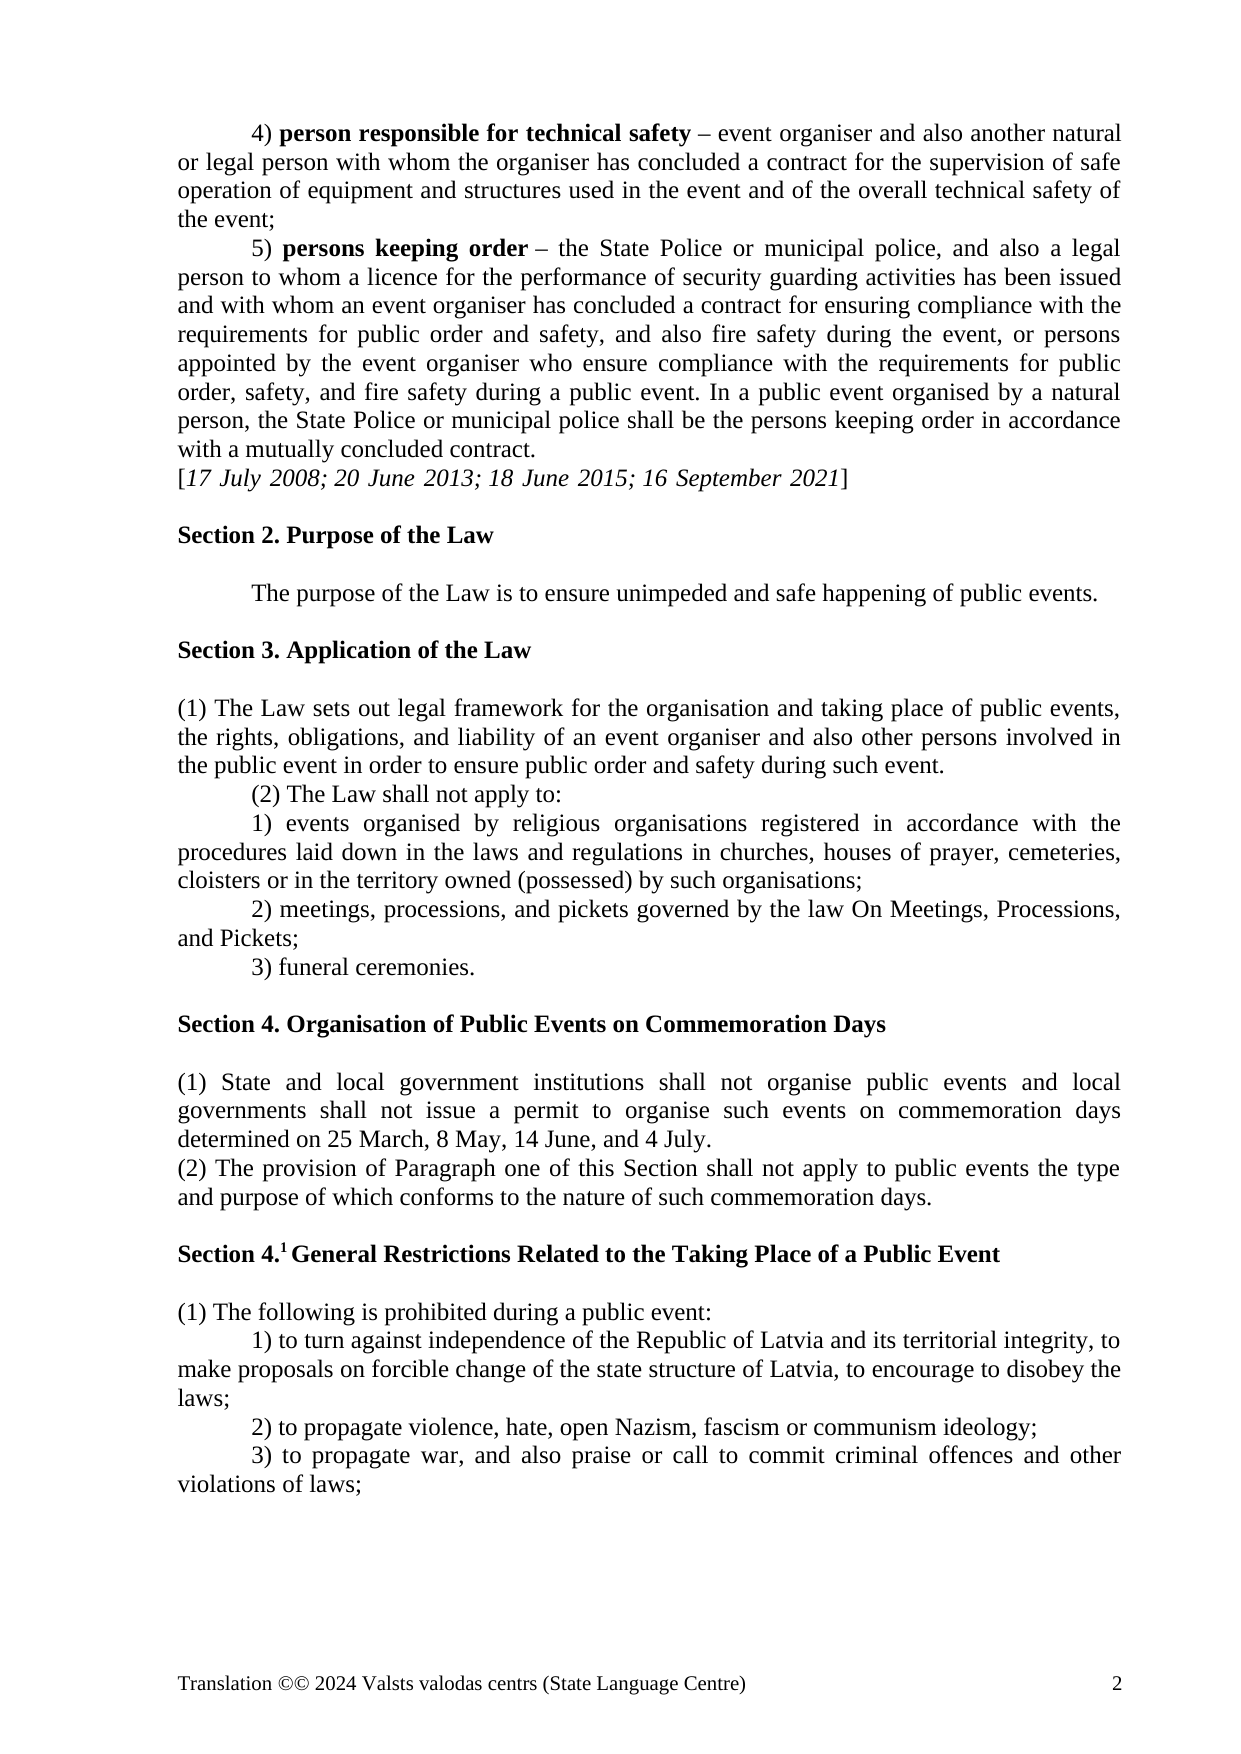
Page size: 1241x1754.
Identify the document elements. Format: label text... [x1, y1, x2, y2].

text Section 2. Purpose of the Law [177, 521, 1122, 549]
text (1) The following is prohibited during a public event: [177, 1297, 1122, 1326]
text 5) persons keeping order – the State Police or municipal police, and also a legal person to whom a licence for the performance of security guarding activities has been issued and with whom an event organiser has concluded a contract for ensuring compliance with the requirements for public order and safety, and also fire safety during the event, or persons appointed by the event organiser who ensure compliance with the requirements for public order, safety, and fire safety during a public event. In a public event organised by a natural person, the State Police or municipal police shall be the persons keeping order in accordance with a mutually concluded contract. [177, 233, 1122, 463]
text Section 4. Organisation of Public Events on Commemoration Days [177, 1009, 1122, 1038]
text (2) The provision of Paragraph one of this Section shall not apply to public events the type and purpose of which conforms to the nature of such commemoration days. [177, 1153, 1122, 1211]
text (1) State and local government institutions shall not organise public events and local governments shall not issue a permit to organise such events on commemoration days determined on 25 March, 8 May, 14 June, and 4 July. [177, 1067, 1122, 1153]
text (2) The Law shall not apply to: [177, 779, 1122, 808]
text 3) to propagate war, and also praise or call to commit criminal offences and other violations of laws; [177, 1441, 1122, 1498]
text 4) person responsible for technical safety – event organiser and also another natural or legal person with whom the organiser has concluded a contract for the supervision of safe operation of equipment and structures used in the event and of the overall technical safety of the event; [177, 118, 1122, 233]
text 3) funeral ceremonies. [177, 952, 1122, 981]
text Section 3. Application of the Law [177, 636, 1122, 664]
text 1) events organised by religious organisations registered in accordance with the procedures laid down in the laws and regulations in churches, houses of prayer, cemeteries, cloisters or in the territory owned (possessed) by such organisations; [177, 808, 1122, 894]
text (1) The Law sets out legal framework for the organisation and taking place of public events, the rights, obligations, and liability of an event organiser and also other persons involved in the public event in order to ensure public order and safety during such event. [177, 693, 1122, 779]
text [17 July 2008; 20 June 2013; 18 June 2015; 16 September 2021] [177, 463, 1122, 492]
text The purpose of the Law is to ensure unimpeded and safe happening of public events. [177, 578, 1122, 607]
text 2) meetings, processions, and pickets governed by the law On Meetings, Processions, and Pickets; [177, 894, 1122, 952]
text 2) to propagate violence, hate, open Nazism, fascism or communism ideology; [177, 1412, 1122, 1441]
text 1) to turn against independence of the Republic of Latvia and its territorial integrity, to make proposals on forcible change of the state structure of Latvia, to encourage to disobey the laws; [177, 1326, 1122, 1412]
text Section 4.1 General Restrictions Related to the Taking Place of a Public Event [177, 1239, 1122, 1268]
